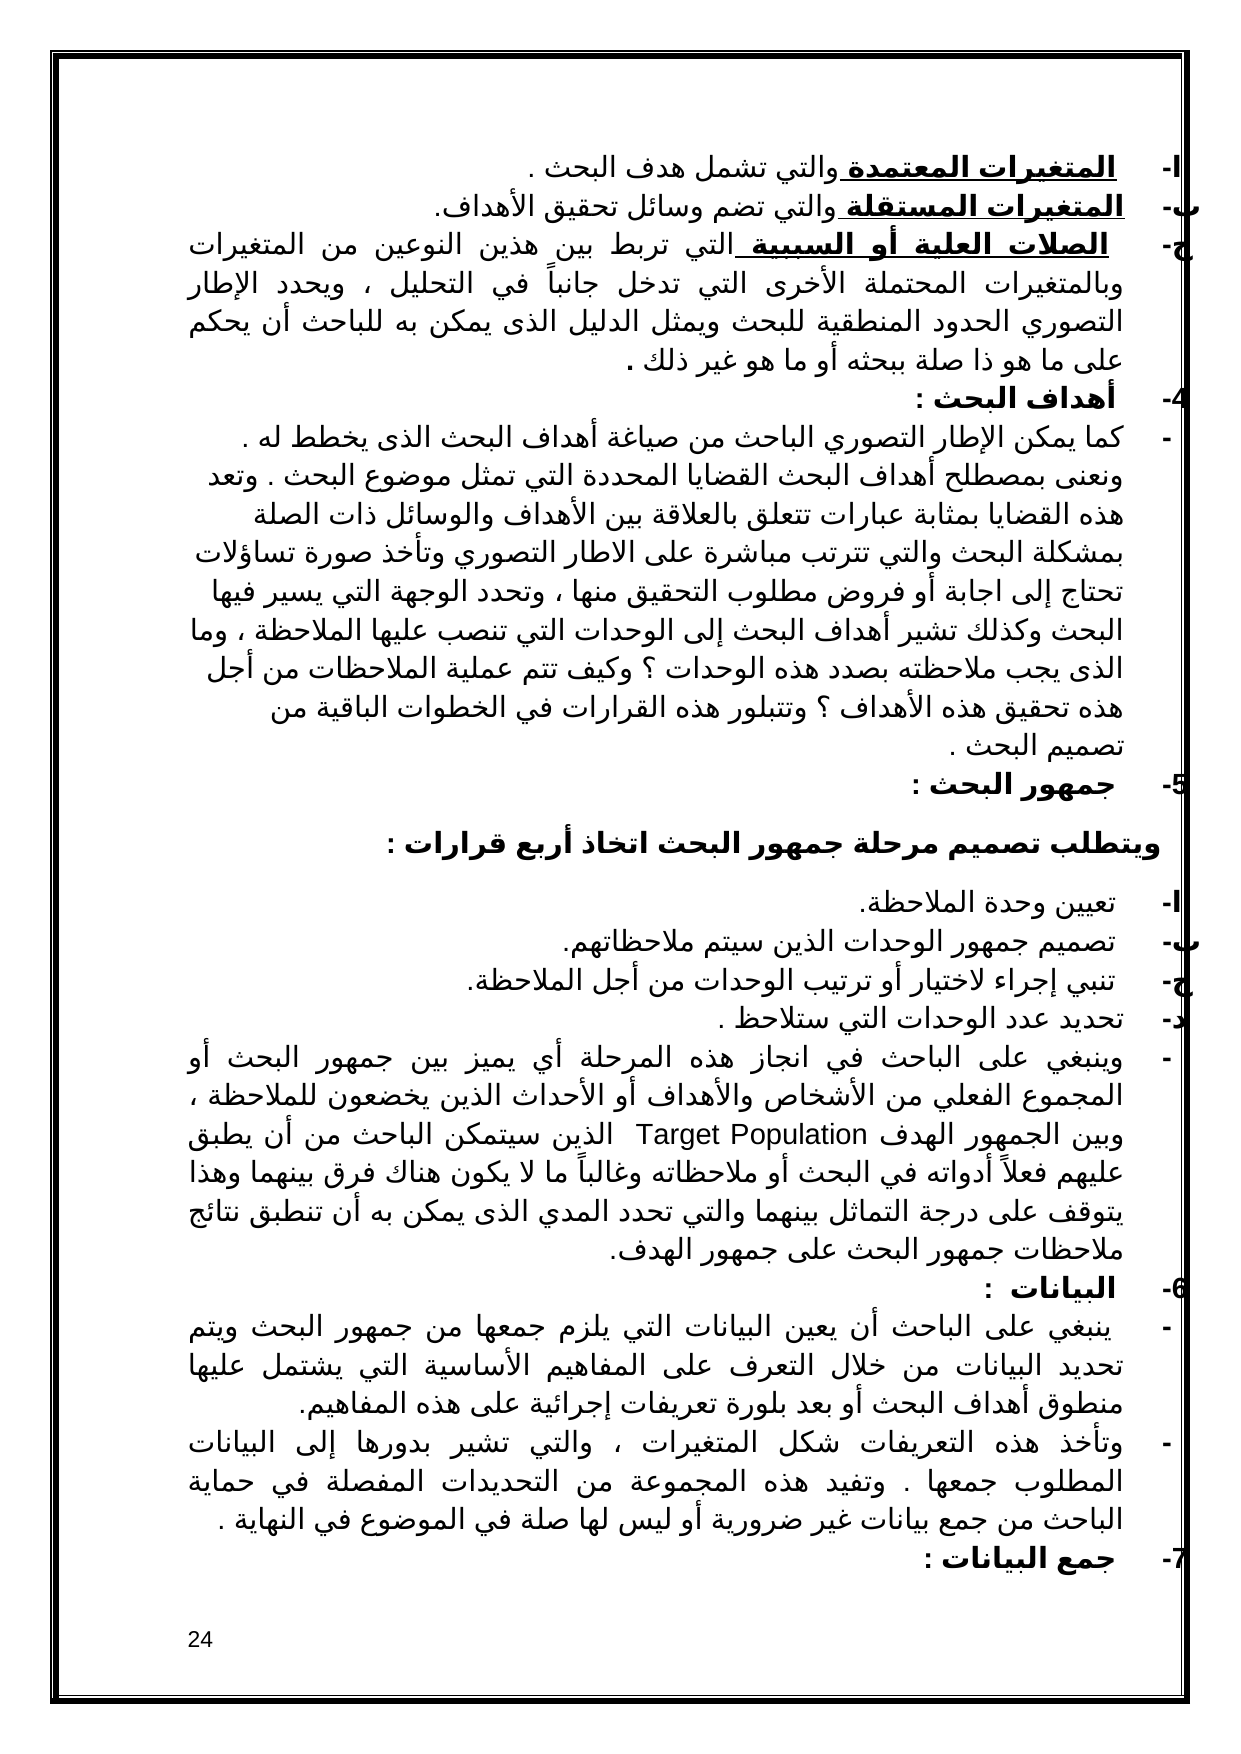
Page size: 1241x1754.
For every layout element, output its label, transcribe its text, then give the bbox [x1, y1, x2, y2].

list تصميم جمهور الوحدات الذين سيتم ملاحظاتهم. [187, 924, 1162, 957]
list أهداف البحث : [187, 381, 1162, 415]
list تعيين وحدة الملاحظة. [187, 885, 1162, 919]
list تحديد عدد الوحدات التي ستلاحظ . [187, 1001, 1162, 1034]
list تنبي إجراء لاختيار أو ترتيب الوحدات من أجل الملاحظة. [187, 962, 1162, 996]
list جمع البيانات : [187, 1541, 1162, 1574]
list المتغيرات المعتمدة والتي تشمل هدف البحث . [187, 150, 1162, 183]
text ويتطلب تصميم مرحلة جمهور البحث اتخاذ أربع قرارات : [187, 826, 1162, 859]
list وتأخذ هذه التعريفات شكل المتغيرات ، والتي تشير بدورها إلى البيانات المطلوب جمعها . وتفيد هذه المجموعة من التحديدات المفصلة في حماية الباحث من جمع بيانات غير ضرورية أو ليس لها صلة في الموضوع في النهاية . [187, 1425, 1162, 1536]
list كما يمكن الإطار التصوري الباحث من صياغة أهداف البحث الذى يخطط له . ونعنى بمصطلح أهداف البحث القضايا المحددة التي تمثل موضوع البحث . وتعد هذه القضايا بمثابة عبارات تتعلق بالعلاقة بين الأهداف والوسائل ذات الصلة بمشكلة البحث والتي تترتب مباشرة على الاطار التصوري وتأخذ صورة تساؤلات تحتاج إلى اجابة أو فروض مطلوب التحقيق منها ، وتحدد الوجهة التي يسير فيها البحث وكذلك تشير أهداف البحث إلى الوحدات التي تنصب عليها الملاحظة ، وما الذى يجب ملاحظته بصدد هذه الوحدات ؟ وكيف تتم عملية الملاحظات من أجل هذه تحقيق هذه الأهداف ؟ وتتبلور هذه القرارات في الخطوات الباقية من تصميم البحث . [187, 420, 1162, 762]
list وينبغي على الباحث في انجاز هذه المرحلة أي يميز بين جمهور البحث أو المجموع الفعلي من الأشخاص والأهداف أو الأحداث الذين يخضعون للملاحظة ، وبين الجمهور الهدف Target Population الذين سيتمكن الباحث من أن يطبق عليهم فعلاً أدواته في البحث أو ملاحظاته وغالباً ما لا يكون هناك فرق بينهما وهذا يتوقف على درجة التماثل بينهما والتي تحدد المدي الذى يمكن به أن تنطبق نتائج ملاحظات جمهور البحث على جمهور الهدف. [187, 1039, 1162, 1266]
list الصلات العلية أو السببية التي تربط بين هذين النوعين من المتغيرات وبالمتغيرات المحتملة الأخرى التي تدخل جانباً في التحليل ، ويحدد الإطار التصوري الحدود المنطقية للبحث ويمثل الدليل الذى يمكن به للباحث أن يحكم على ما هو ذا صلة ببحثه أو ما هو غير ذلك . [187, 227, 1162, 376]
list ينبغي على الباحث أن يعين البيانات التي يلزم جمعها من جمهور البحث ويتم تحديد البيانات من خلال التعرف على المفاهيم الأساسية التي يشتمل عليها منطوق أهداف البحث أو بعد بلورة تعريفات إجرائية على هذه المفاهيم. [187, 1309, 1162, 1420]
list المتغيرات المستقلة والتي تضم وسائل تحقيق الأهداف. [187, 188, 1162, 222]
list جمهور البحث : [187, 767, 1162, 800]
list البيانات : [187, 1271, 1162, 1304]
